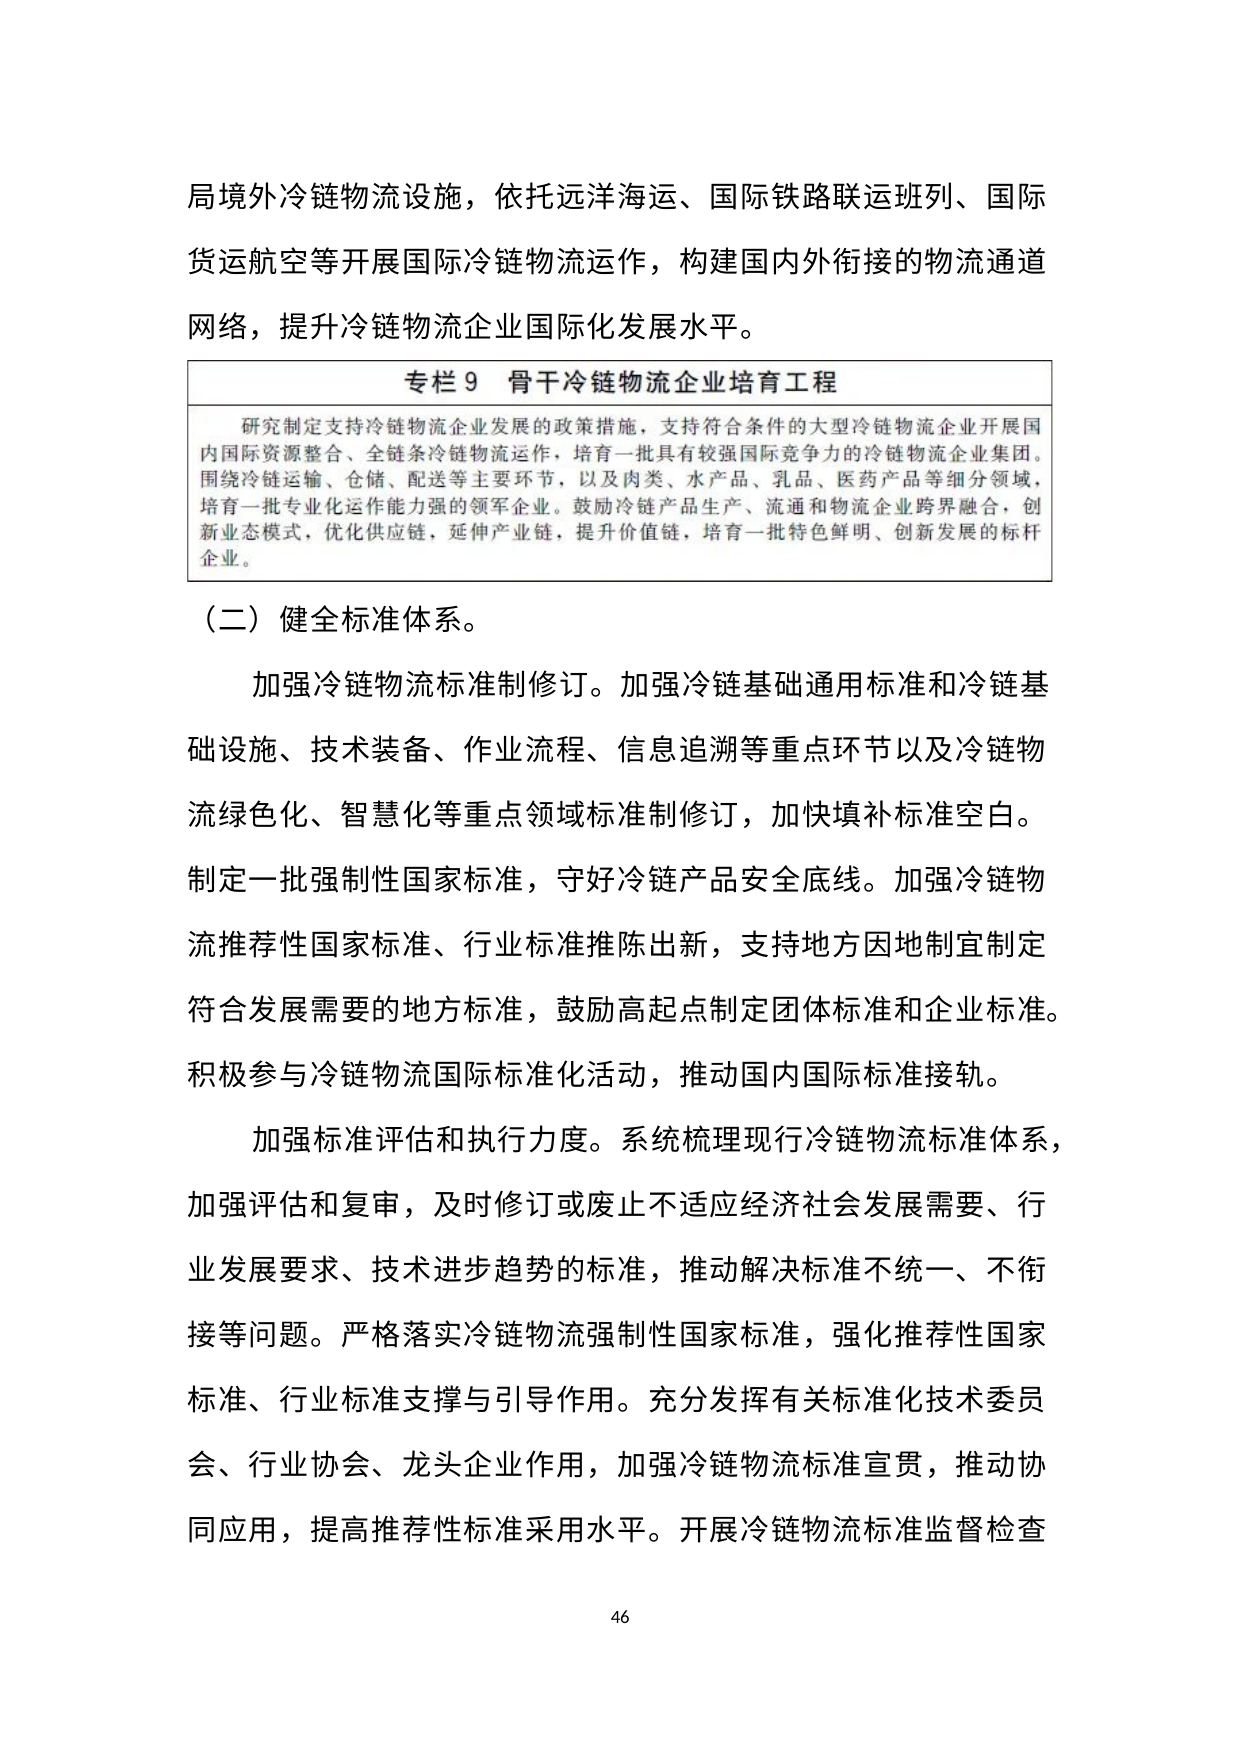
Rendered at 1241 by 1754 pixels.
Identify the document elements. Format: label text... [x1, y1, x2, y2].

picture [187, 360, 1053, 582]
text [187, 162, 1053, 357]
text 加强冷链物流标准制修订。加强冷链基础通用标准和冷链基础设施、技术装备、作业流程、信息追溯等重点环节以及冷链物流绿色化、智慧化等重点领域标准制修订，加快填补标准空白。制定一批强制性国家标准，守好冷链产品安全底线。加强冷链物流推荐性国家标准、行业标准推陈出新，支持地方因地制宜制定符合发展需要的地方标准，鼓励高起点制定团体标准和企业标准。积极参与冷链物流国际标准化活动，推动国内国际标准接轨。 [187, 650, 1053, 1105]
text （二）健全标准体系。 [187, 585, 1053, 650]
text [187, 1105, 1053, 1560]
